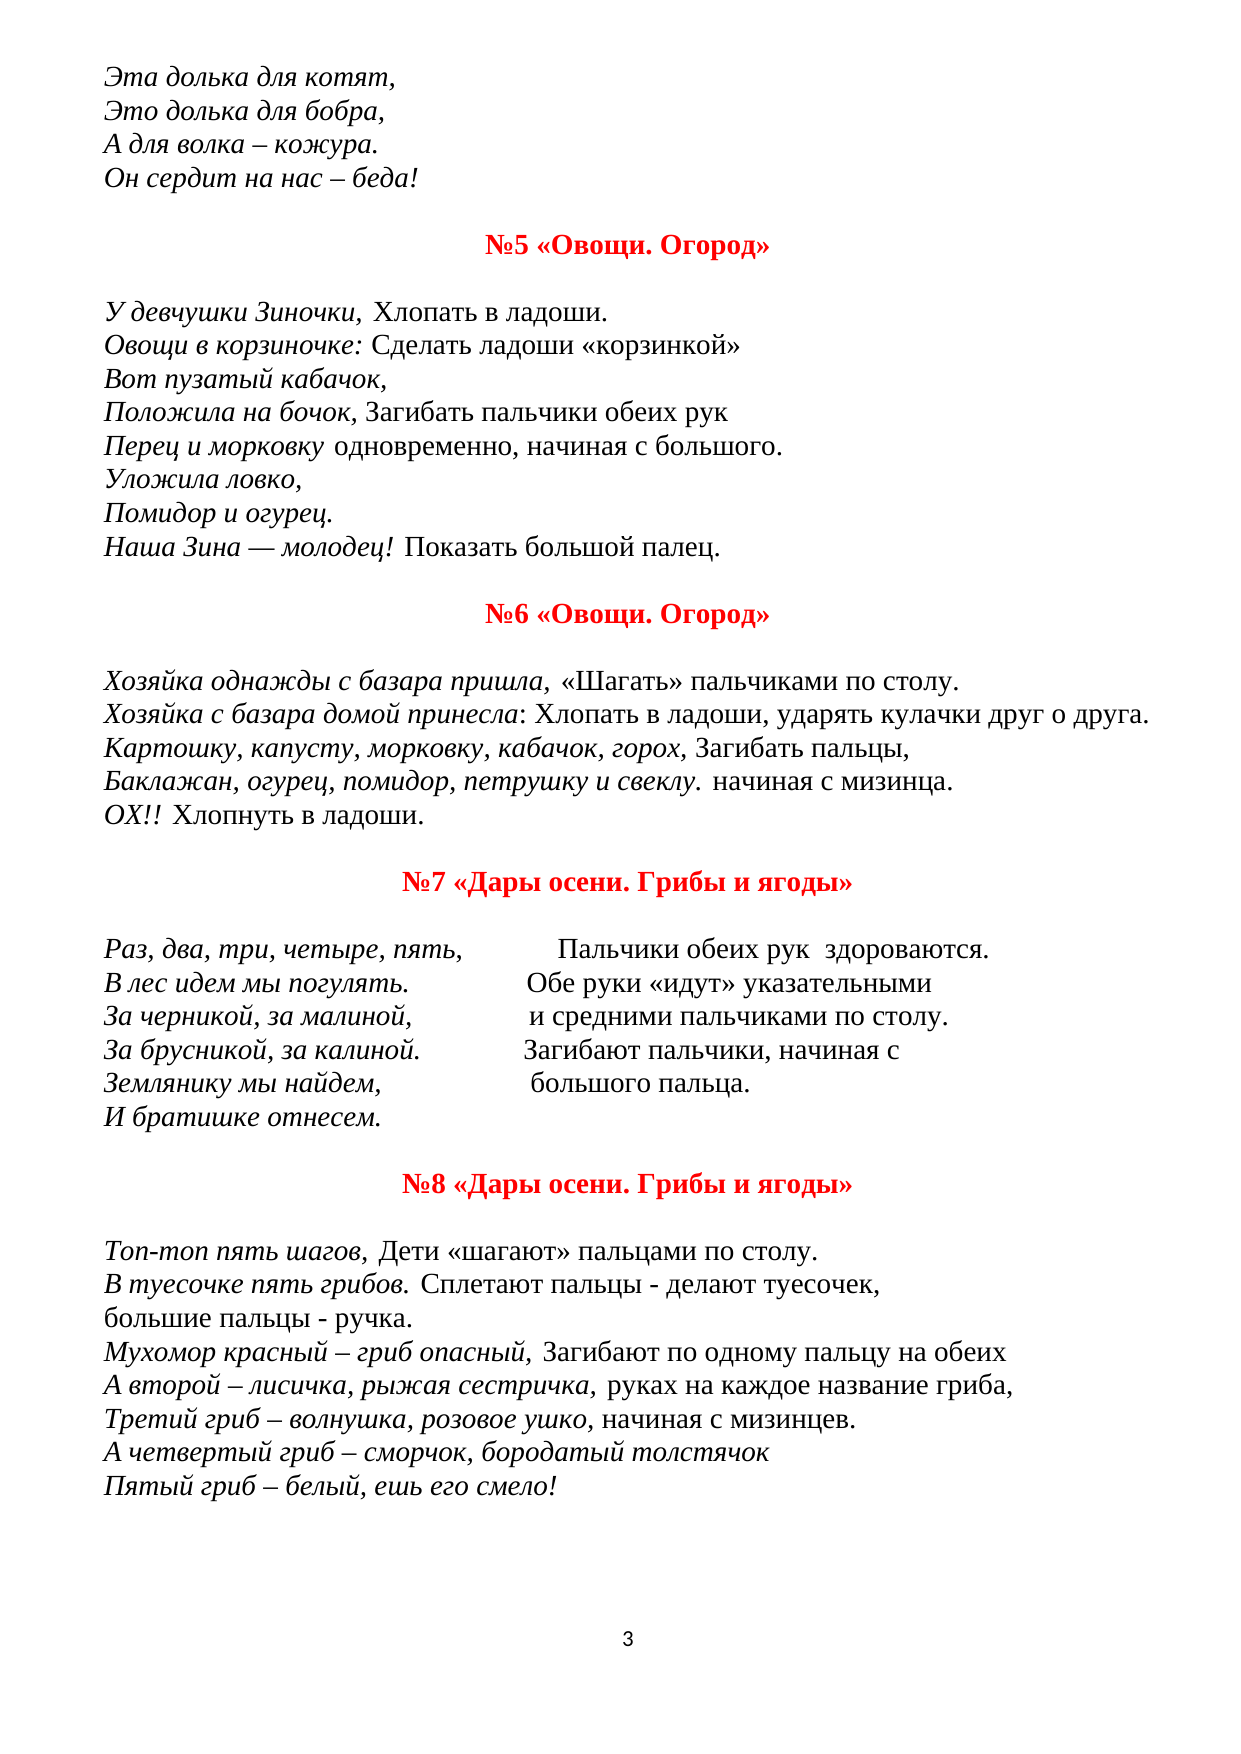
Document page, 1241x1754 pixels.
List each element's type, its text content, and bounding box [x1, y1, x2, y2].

text А второй – лисичка, рыжая сестричка, руках на каждое название гриба, [103, 1367, 1152, 1401]
text Уложила ловко, [103, 462, 1152, 495]
text №8 «Дары осени. Грибы и ягоды» [103, 1166, 1152, 1199]
text ОХ!! Хлопнуть в ладоши. [103, 797, 1152, 831]
text №7 «Дары осени. Грибы и ягоды» [103, 864, 1152, 898]
text А четвертый гриб – сморчок, бородатый толстячок [103, 1434, 1152, 1468]
text Эта долька для котят, [103, 59, 1152, 93]
text У девчушки Зиночки, Хлопать в ладоши. [103, 294, 1152, 327]
text Топ-топ пять шагов, Дети «шагают» пальцами по столу. [103, 1233, 1152, 1267]
text Мухомор красный – гриб опасный, Загибают по одному пальцу на обеих [103, 1334, 1152, 1367]
text Картошку, капусту, морковку, кабачок, горох, Загибать пальцы, [103, 730, 1152, 763]
text За черникой, за малиной, и средними пальчиками по столу. За брусникой, за калиной. Загибают пальчики, начиная с Землянику мы найдем, большого пальца. И братишке отнесем. [103, 998, 1152, 1132]
text Он сердит на нас – беда! [103, 160, 1152, 193]
text №6 «Овощи. Огород» [103, 562, 1152, 629]
text Положила на бочок, Загибать пальчики обеих рук [103, 394, 1152, 428]
text А для волка – кожура. [103, 126, 1152, 160]
text №5 «Овощи. Огород» [103, 227, 1152, 260]
text Наша Зина — молодец! Показать большой палец. [103, 529, 1152, 562]
text Помидор и огурец. [103, 495, 1152, 529]
text Перец и морковку одновременно, начиная с большого. [103, 428, 1152, 462]
text Хозяйка однажды с базара пришла, «Шагать» пальчиками по столу. [103, 663, 1152, 696]
text В туесочке пять грибов. Сплетают пальцы - делают туесочек, [103, 1267, 1152, 1300]
text Пятый гриб – белый, ешь его смело! [103, 1468, 1152, 1501]
text Раз, два, три, четыре, пять, Пальчики обеих рук здороваются. В лес идем мы погулять. Обе руки «идут» указательными [103, 898, 1152, 998]
text Вот пузатый кабачок, [103, 361, 1152, 394]
text Третий гриб – волнушка, розовое ушко, начиная с мизинцев. [103, 1401, 1152, 1434]
text большие пальцы - ручка. [103, 1300, 1152, 1334]
text Овощи в корзиночке: Сделать ладоши «корзинкой» [103, 327, 1152, 361]
text Баклажан, огурец, помидор, петрушку и свеклу. начиная с мизинца. [103, 763, 1152, 797]
text Хозяйка с базара домой принесла: Хлопать в ладоши, ударять кулачки друг о друга. [103, 696, 1152, 730]
text Это долька для бобра, [103, 93, 1152, 126]
